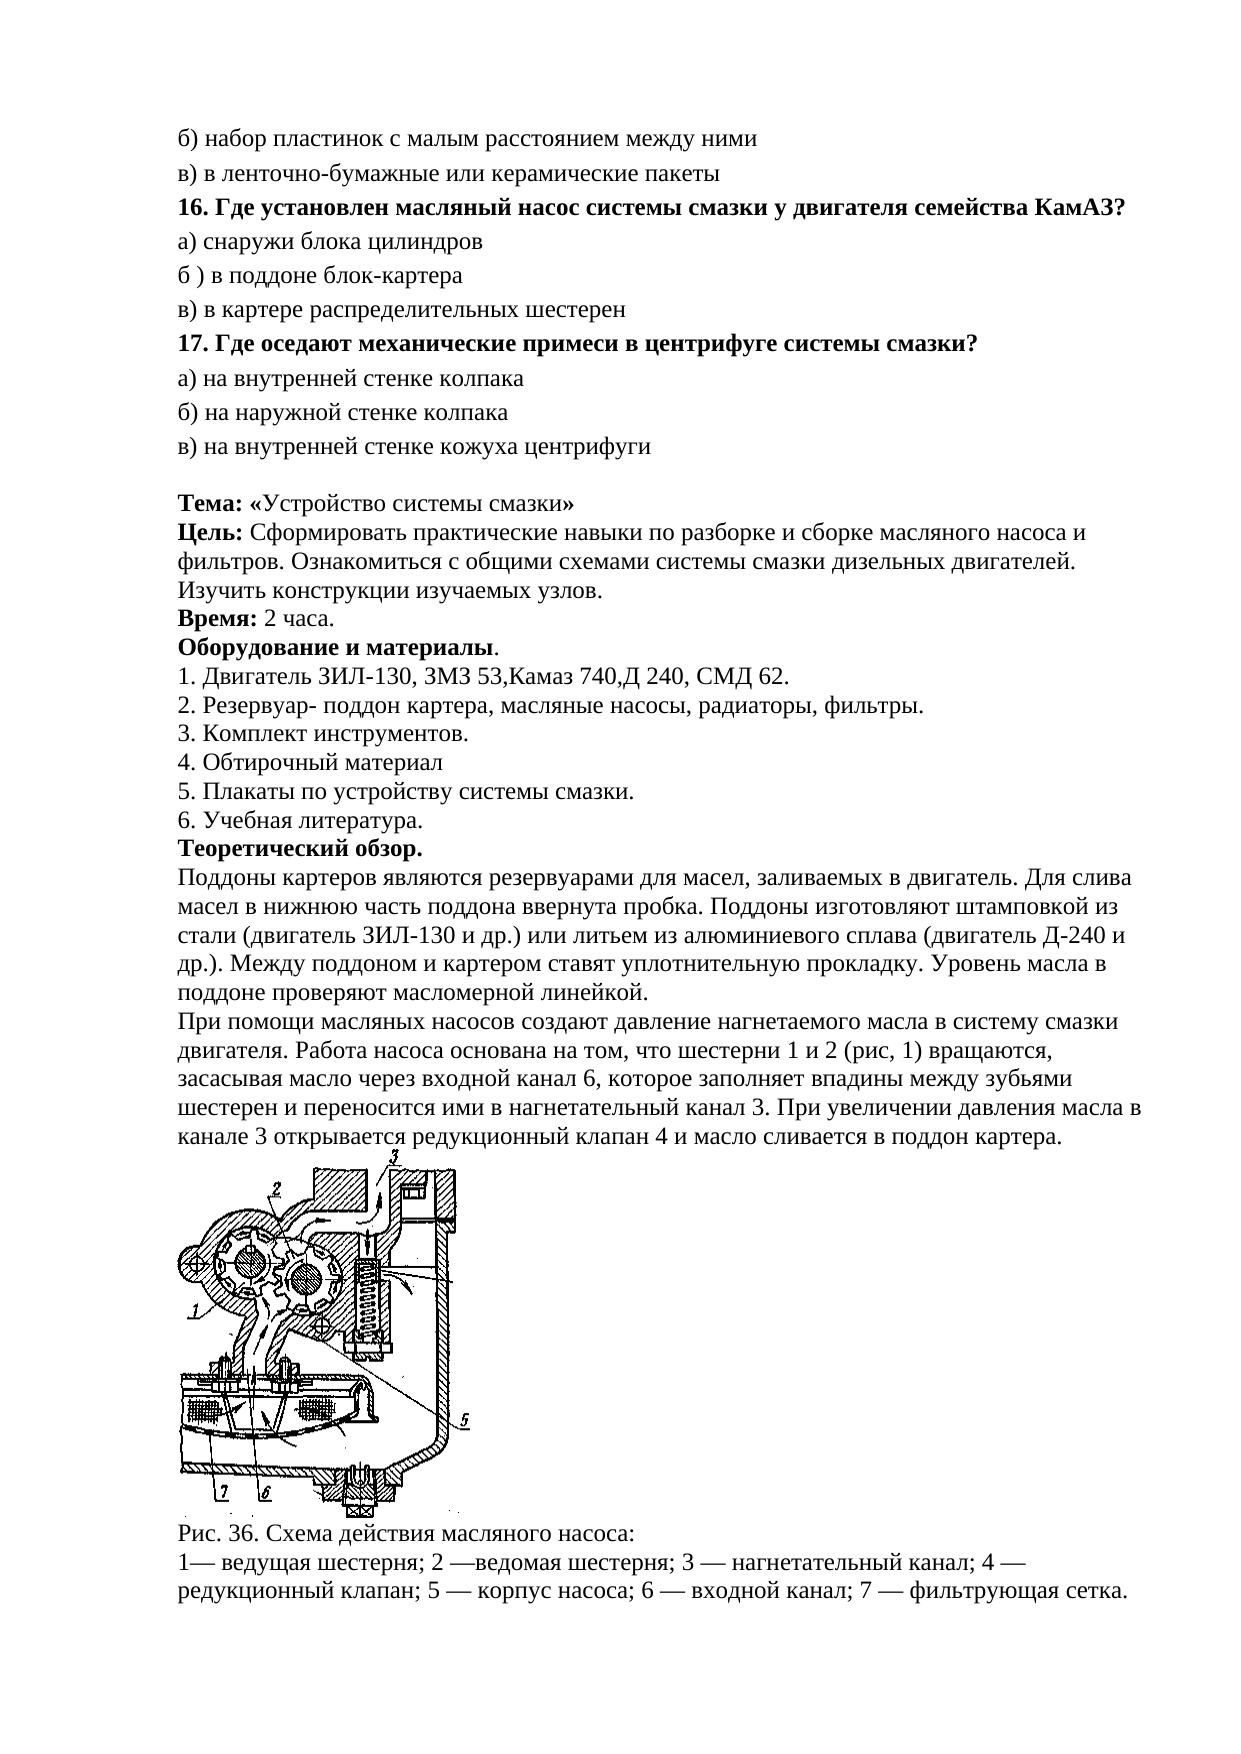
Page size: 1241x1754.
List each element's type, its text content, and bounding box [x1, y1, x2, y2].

text 4. Обтирочный материал [177, 747, 1152, 776]
text в) в картере распределительных шестерен [177, 289, 1152, 323]
text Теоретический обзор. [177, 833, 1152, 862]
text Время: 2 часа. [177, 603, 1152, 632]
text б ) в поддоне блок-картера [177, 255, 1152, 289]
text Поддоны картеров являются резервуарами для масел, заливаемых в двигатель. Для слива масел в нижнюю часть поддона ввернута пробка. Поддоны изготовляют штамповкой из стали (двигатель ЗИЛ-130 и др.) или литьем из алюминиевого сплава (двигатель Д-240 и др.). Между поддоном и картером ставят уплотнительную прокладку. Уровень масла в поддоне проверяют масломерной линейкой. [177, 862, 1152, 1006]
text 17. Где оседают механические примеси в центрифуге системы смазки? [177, 323, 1152, 357]
text а) снаружи блока цилиндров [177, 221, 1152, 255]
text б) на наружной стенке колпака [177, 391, 1152, 426]
text 1— ведущая шестерня; 2 —ведомая шестерня; 3 — нагнетательный канал; 4 — редукционный клапан; 5 — корпус насоса; 6 — входной канал; 7 — фильтрующая сетка. [177, 1547, 1152, 1604]
text Оборудование и материалы. [177, 632, 1152, 661]
text б) набор пластинок с малым расстоянием между ними [177, 118, 1152, 152]
text Цель: Сформировать практические навыки по разборке и сборке масляного насоса и фильтров. Ознакомиться с общими схемами системы смазки дизельных двигателей. Изучить конструкции изучаемых узлов. [177, 517, 1152, 603]
text 3. Комплект инструментов. [177, 718, 1152, 747]
text 5. Плакаты по устройству системы смазки. [177, 776, 1152, 805]
text 1. Двигатель ЗИЛ-130, ЗМЗ 53,Камаз 740,Д 240, СМД 62. [177, 661, 1152, 690]
text Тема: «Устройство системы смазки» [177, 488, 1152, 517]
text Рис. 36. Схема действия масляного насоса: [177, 1518, 1152, 1547]
text а) на внутренней стенке колпака [177, 357, 1152, 391]
text 6. Учебная литература. [177, 805, 1152, 833]
text При помощи масляных насосов создают давление нагнетаемого масла в систему смазки двигателя. Работа насоса основана на том, что шестерни 1 и 2 (рис, 1) вращаются, засасывая масло через входной канал 6, которое заполняет впадины между зубьями шестерен и переносится ими в нагнетательный канал 3. При увеличении давления масла в канале 3 открывается редукционный клапан 4 и масло сливается в поддон картера. [177, 1006, 1152, 1150]
text в) в ленточно-бумажные или керамические пакеты [177, 152, 1152, 186]
text 2. Резервуар- поддон картера, масляные насосы, радиаторы, фильтры. [177, 690, 1152, 718]
text 16. Где установлен масляный насос системы смазки у двигателя семейства КамАЗ? [177, 186, 1152, 221]
picture [177, 1149, 471, 1518]
text в) на внутренней стенке кожуха центрифуги [177, 426, 1152, 460]
